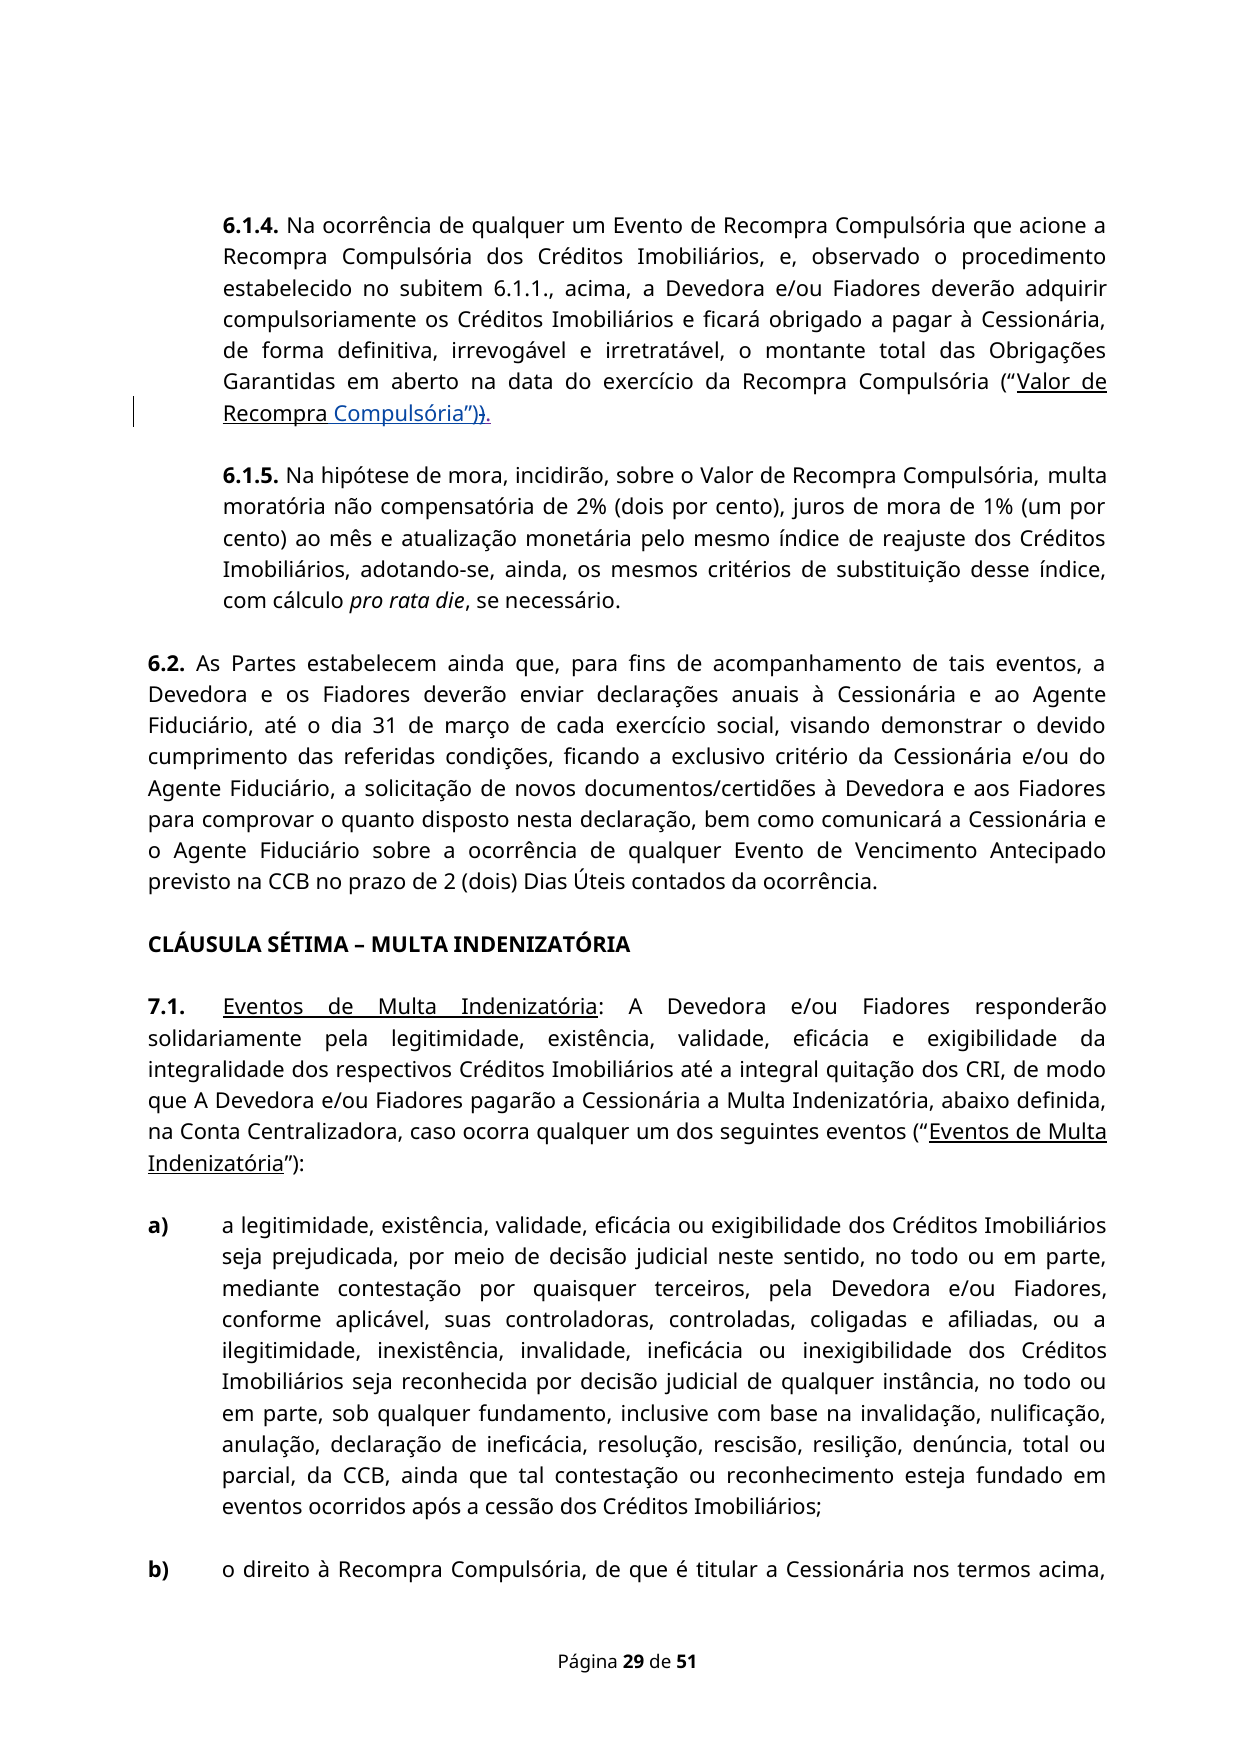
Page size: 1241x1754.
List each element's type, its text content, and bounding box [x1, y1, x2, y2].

text CLÁUSULA SÉTIMA – MULTA INDENIZATÓRIA [148, 927, 1107, 958]
text 7.1. Eventos de Multa Indenizatória: A Devedora e/ou Fiadores responderão solidariamente pela legitimidade, existência, validade, eficácia e exigibilidade da integralidade dos respectivos Créditos Imobiliários até a integral quitação dos CRI, de modo que A Devedora e/ou Fiadores pagarão a Cessionária a Multa Indenizatória, abaixo definida, na Conta Centralizadora, caso ocorra qualquer um dos seguintes eventos (“Eventos de Multa Indenizatória”): [148, 990, 1107, 1177]
text 6.1.5. Na hipótese de mora, incidirão, sobre o Valor de Recompra Compulsória, multa moratória não compensatória de 2% (dois por cento), juros de mora de 1% (um por cento) ao mês e atualização monetária pelo mesmo índice de reajuste dos Créditos Imobiliários, adotando-se, ainda, os mesmos critérios de substituição desse índice, com cálculo pro rata die, se necessário. [223, 458, 1107, 615]
text 6.1.4. Na ocorrência de qualquer um Evento de Recompra Compulsória que acione a Recompra Compulsória dos Créditos Imobiliários, e, observado o procedimento estabelecido no subitem 6.1.1., acima, a Devedora e/ou Fiadores deverão adquirir compulsoriamente os Créditos Imobiliários e ficará obrigado a pagar à Cessionária, de forma definitiva, irrevogável e irretratável, o montante total das Obrigações Garantidas em aberto na data do exercício da Recompra Compulsória (“Valor de Recompra [223, 208, 1107, 427]
text 6.2. As Partes estabelecem ainda que, para fins de acompanhamento de tais eventos, a Devedora e os Fiadores deverão enviar declarações anuais à Cessionária e ao Agente Fiduciário, até o dia 31 de março de cada exercício social, visando demonstrar o devido cumprimento das referidas condições, ficando a exclusivo critério da Cessionária e/ou do Agente Fiduciário, a solicitação de novos documentos/certidões à Devedora e aos Fiadores para comprovar o quanto disposto nesta declaração, bem como comunicará a Cessionária e o Agente Fiduciário sobre a ocorrência de qualquer Evento de Vencimento Antecipado previsto na CCB no prazo de 2 (dois) Dias Úteis contados da ocorrência. [148, 646, 1107, 896]
list a legitimidade, existência, validade, eficácia ou exigibilidade dos Créditos Imobiliários seja prejudicada, por meio de decisão judicial neste sentido, no todo ou em parte, mediante contestação por quaisquer terceiros, pela Devedora e/ou Fiadores, conforme aplicável, suas controladoras, controladas, coligadas e afiliadas, ou a ilegitimidade, inexistência, invalidade, ineficácia ou inexigibilidade dos Créditos Imobiliários seja reconhecida por decisão judicial de qualquer instância, no todo ou em parte, sob qualquer fundamento, inclusive com base na invalidação, nulificação, anulação, declaração de ineficácia, resolução, rescisão, resilição, denúncia, total ou parcial, da CCB, ainda que tal contestação ou reconhecimento esteja fundado em eventos ocorridos após a cessão dos Créditos Imobiliários; [148, 1208, 1107, 1521]
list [148, 1552, 1107, 1583]
